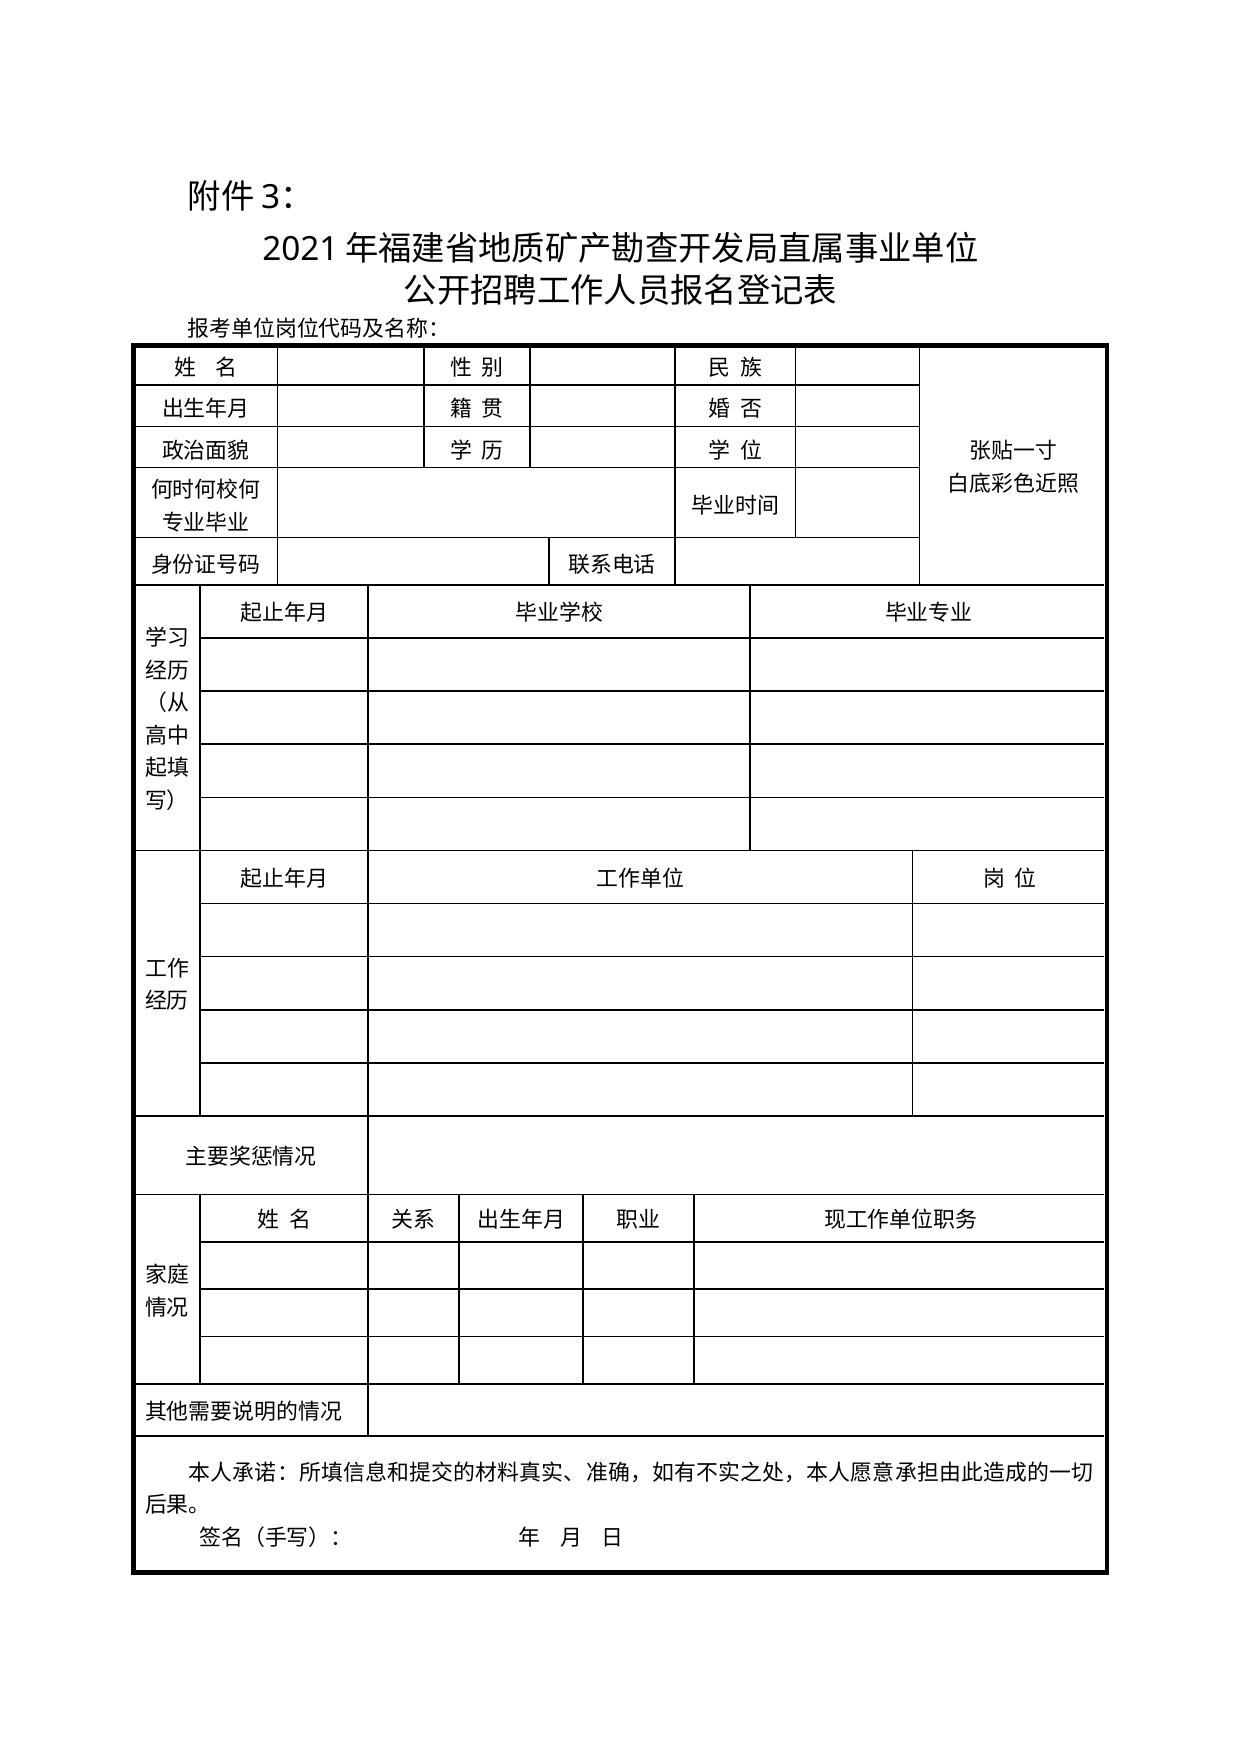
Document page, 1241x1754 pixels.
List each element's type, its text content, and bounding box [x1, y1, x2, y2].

table_cell [369, 1337, 458, 1383]
table_cell 岗 位 [913, 850, 1105, 903]
table_cell [201, 1337, 367, 1383]
table_header 姓 名 [136, 348, 277, 384]
table_cell [278, 538, 548, 584]
table_cell [796, 386, 919, 426]
table_cell [278, 468, 674, 537]
table_cell 关系 [369, 1195, 458, 1241]
table_cell [751, 743, 1105, 796]
table_cell [695, 1288, 1105, 1336]
table_cell 婚 否 [676, 386, 795, 426]
table_cell [460, 1243, 582, 1288]
table_cell 身份证号码 [136, 538, 277, 584]
text 附件3： [187, 162, 1053, 227]
table_cell [201, 639, 367, 690]
table_cell 家庭情况 [136, 1195, 199, 1383]
table_cell [278, 427, 423, 467]
table_cell 毕业学校 [369, 586, 749, 637]
table_header [531, 348, 674, 384]
table_cell [460, 1290, 582, 1336]
table_cell 本人承诺：所填信息和提交的材料真实、准确，如有不实之处，本人愿意承担由此造成的一切后果。 签名（手写）： 年 月 日 [136, 1435, 1105, 1570]
table_cell 联系电话 [550, 538, 674, 584]
table_cell [201, 798, 367, 849]
table_cell [913, 956, 1105, 1009]
table_cell [913, 903, 1105, 956]
table_cell [531, 427, 674, 467]
table_cell [369, 798, 749, 849]
table_cell [201, 692, 367, 743]
table_cell 学 历 [425, 427, 529, 467]
table_cell 毕业时间 [676, 468, 795, 537]
table_cell [369, 1243, 458, 1288]
table_cell [751, 796, 1105, 849]
table_cell 其他需要说明的情况 [136, 1385, 367, 1435]
text 公开招聘工作人员报名登记表 [187, 269, 1053, 310]
table_cell 工作经历 [136, 851, 199, 1115]
table_cell [201, 1243, 367, 1288]
table_header 民 族 [676, 348, 795, 384]
table_cell [796, 427, 919, 467]
table_cell [460, 1337, 582, 1383]
table_cell 职业 [584, 1195, 693, 1241]
table_cell [913, 1062, 1105, 1115]
table_cell [201, 904, 367, 956]
table_cell [695, 1241, 1105, 1288]
table_cell 出生年月 [136, 386, 277, 426]
table_cell 主要奖惩情况 [136, 1117, 367, 1194]
table_cell [913, 1009, 1105, 1062]
table_cell [369, 1011, 912, 1062]
table_cell [796, 468, 919, 537]
table_cell [584, 1290, 693, 1336]
table_cell [676, 538, 919, 584]
table_header [278, 348, 423, 384]
table_cell [369, 904, 912, 956]
table_cell [201, 1064, 367, 1115]
table_cell [369, 745, 749, 796]
table_cell 政治面貌 [136, 427, 277, 467]
table_cell 起止年月 [201, 851, 367, 903]
text 2021年福建省地质矿产勘查开发局直属事业单位 [187, 227, 1053, 269]
table_cell [369, 957, 912, 1009]
table_cell [369, 1064, 912, 1115]
table_header 性 别 [425, 348, 529, 384]
table_cell [584, 1243, 693, 1288]
table_cell 学 位 [676, 427, 795, 467]
table_cell [695, 1336, 1105, 1383]
table_cell [201, 957, 367, 1009]
table_cell 姓 名 [201, 1195, 367, 1241]
table_cell 籍 贯 [425, 386, 529, 426]
table_header 张贴一寸 白底彩色近照 [920, 348, 1105, 584]
table_cell [369, 1383, 1105, 1435]
table_cell [531, 386, 674, 426]
table_cell 出生年月 [460, 1195, 582, 1241]
text 报考单位岗位代码及名称： [187, 310, 1053, 343]
table_cell [369, 692, 749, 743]
table_cell [369, 1115, 1105, 1194]
table_cell 学习经历（从高中起填写） [136, 586, 199, 849]
table_cell 起止年月 [201, 586, 367, 637]
table_cell 现工作单位职务 [695, 1194, 1105, 1241]
table_cell [751, 637, 1105, 690]
table_cell [201, 1011, 367, 1062]
table_cell [751, 690, 1105, 743]
table_cell 毕业专业 [751, 584, 1105, 637]
table_cell 工作单位 [369, 851, 912, 903]
table_cell [278, 386, 423, 426]
table_cell [201, 1290, 367, 1336]
table_header [796, 348, 919, 384]
table_cell [201, 745, 367, 796]
table_cell [584, 1337, 693, 1383]
table_cell 何时何校何专业毕业 [136, 468, 277, 537]
table_cell [369, 639, 749, 690]
table_cell [369, 1290, 458, 1336]
